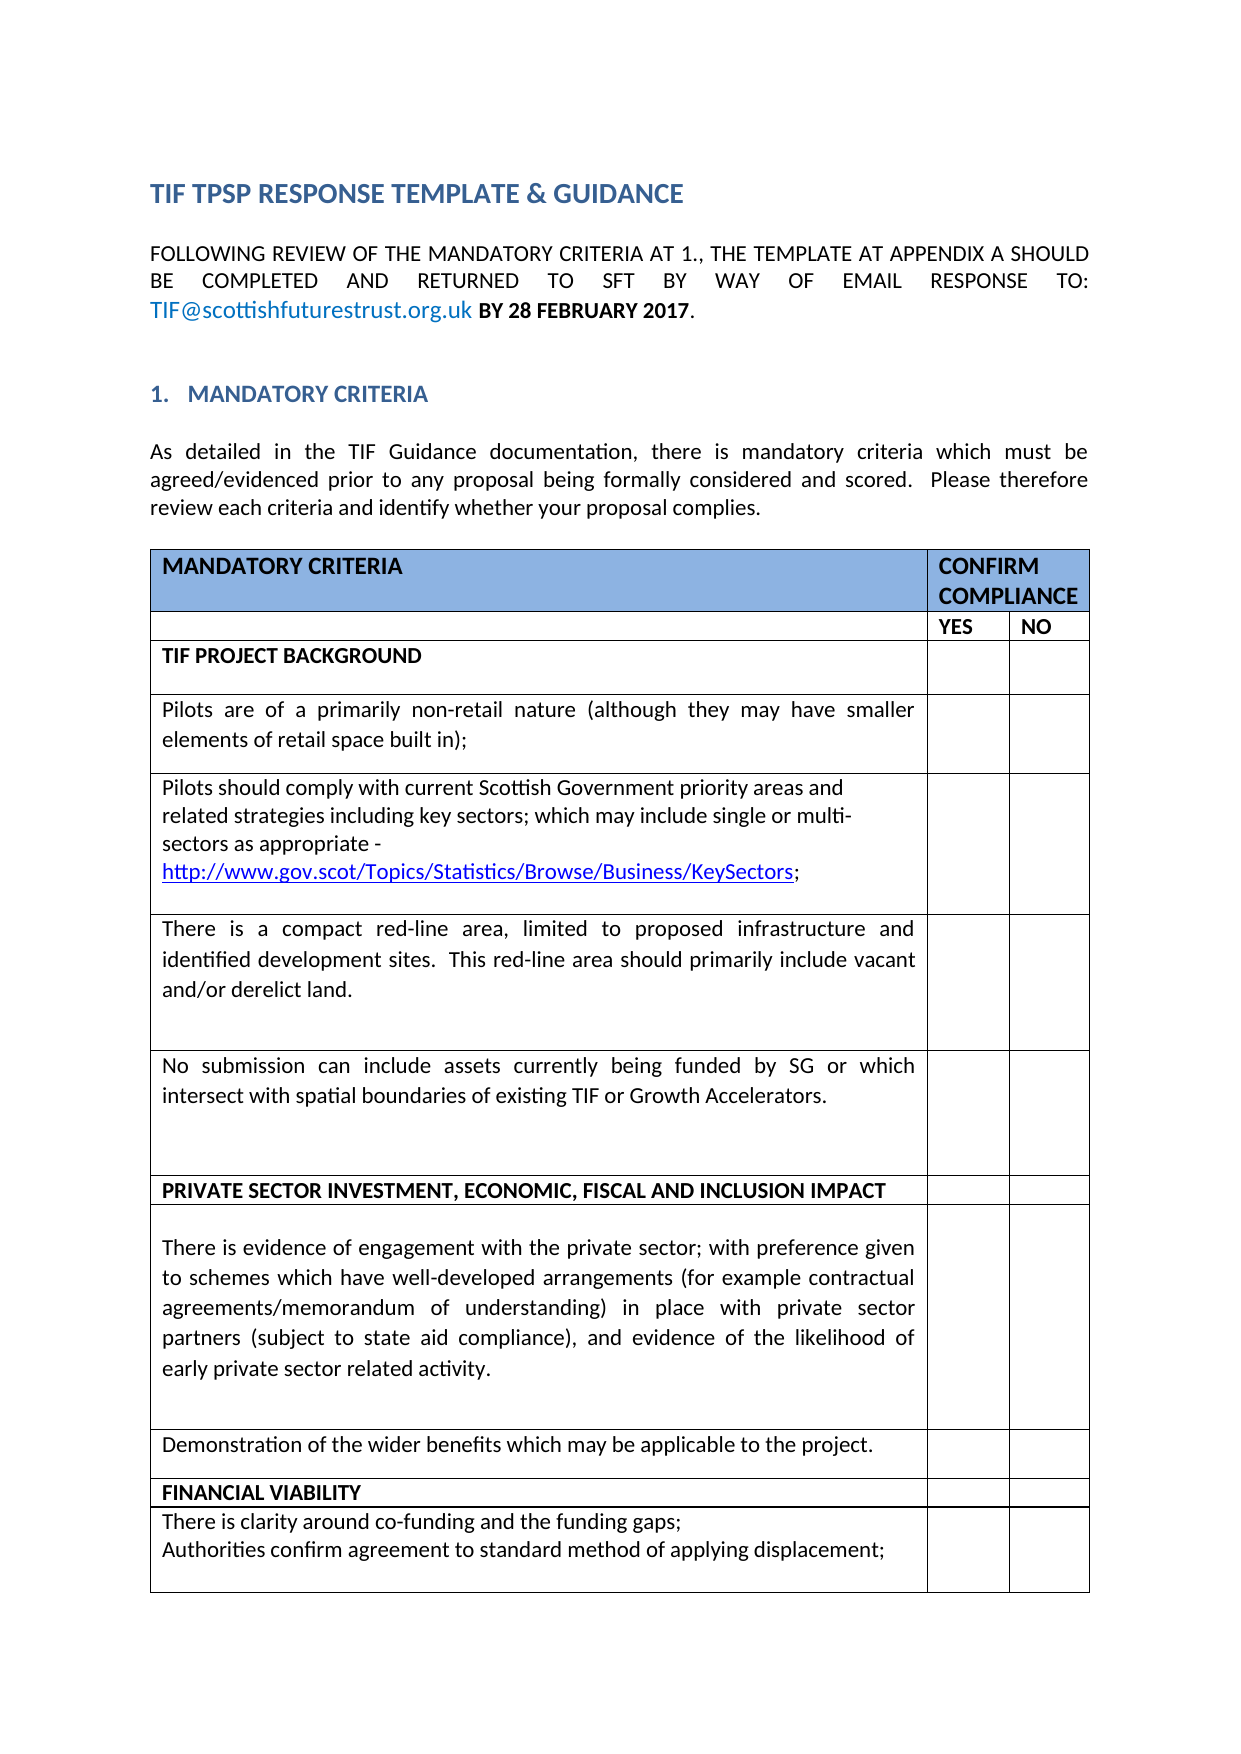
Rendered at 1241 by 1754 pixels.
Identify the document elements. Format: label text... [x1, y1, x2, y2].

table_cell [1010, 1479, 1089, 1506]
subtitle TIF TPSP RESPONSE TEMPLATE & GUIDANCE [150, 175, 1090, 211]
table_cell [928, 915, 1009, 1050]
table_cell [1010, 1508, 1089, 1592]
table_cell YES [928, 612, 1009, 640]
table_cell [1010, 695, 1089, 772]
table_cell [928, 1479, 1009, 1506]
table_cell [1010, 1430, 1089, 1477]
table_header CONFIRM COMPLIANCE [928, 550, 1089, 611]
table_cell NO [1010, 612, 1089, 640]
table_cell TIF PROJECT BACKGROUND [151, 641, 927, 694]
text FOLLOWING REVIEW OF THE MANDATORY CRITERIA AT 1., THE TEMPLATE AT APPENDIX A SHOULD BE COMPLETED AND RETURNED TO SFT BY WAY OF EMAIL RESPONSE TO: TIF@scottishfuturestrust.org.uk BY 28 FEBRUARY 2017. [150, 239, 1090, 325]
table_cell There is evidence of engagement with the private sector; with preference given to schemes which have well-developed arrangements (for example contractual agreements/memorandum of understanding) in place with private sector partners (subject to state aid compliance), and evidence of the likelihood of early private sector related activity. [151, 1205, 927, 1429]
table_cell [1010, 641, 1089, 694]
table_cell Pilots are of a primarily non-retail nature (although they may have smaller elements of retail space built in); [151, 695, 927, 772]
table_cell [928, 641, 1009, 694]
table_cell [151, 612, 927, 640]
table_cell [1010, 1205, 1089, 1429]
table_cell PRIVATE SECTOR INVESTMENT, ECONOMIC, FISCAL AND INCLUSION IMPACT [151, 1176, 927, 1204]
table_cell [928, 1205, 1009, 1429]
text As detailed in the TIF Guidance documentation, there is mandatory criteria which must be agreed/evidenced prior to any proposal being formally considered and scored. Please therefore review each criteria and identify whether your proposal complies. [150, 437, 1090, 521]
table_cell Pilots should comply with current Scottish Government priority areas and related strategies including key sectors; which may include single or multi-sectors as appropriate - http://www.gov.scot/Topics/Statistics/Browse/Business/KeySectors; [151, 774, 927, 913]
table_cell [1010, 774, 1089, 913]
table_cell [1010, 915, 1089, 1050]
subtitle MANDATORY CRITERIA [150, 378, 1090, 409]
table_cell There is a compact red-line area, limited to proposed infrastructure and identified development sites. This red-line area should primarily include vacant and/or derelict land. [151, 915, 927, 1050]
table_cell [928, 1430, 1009, 1477]
table_cell No submission can include assets currently being funded by SG or which intersect with spatial boundaries of existing TIF or Growth Accelerators. [151, 1051, 927, 1175]
table_cell There is clarity around co-funding and the funding gaps; Authorities confirm agreement to standard method of applying displacement; [151, 1508, 927, 1592]
table_cell Demonstration of the wider benefits which may be applicable to the project. [151, 1430, 927, 1477]
table_cell [928, 695, 1009, 772]
table_cell [1010, 1176, 1089, 1204]
table_cell [928, 774, 1009, 913]
table_cell [928, 1051, 1009, 1175]
table_header MANDATORY CRITERIA [151, 550, 927, 611]
table_cell [928, 1508, 1009, 1592]
table_cell [1010, 1051, 1089, 1175]
table_cell [928, 1176, 1009, 1204]
table_cell FINANCIAL VIABILITY [151, 1479, 927, 1506]
